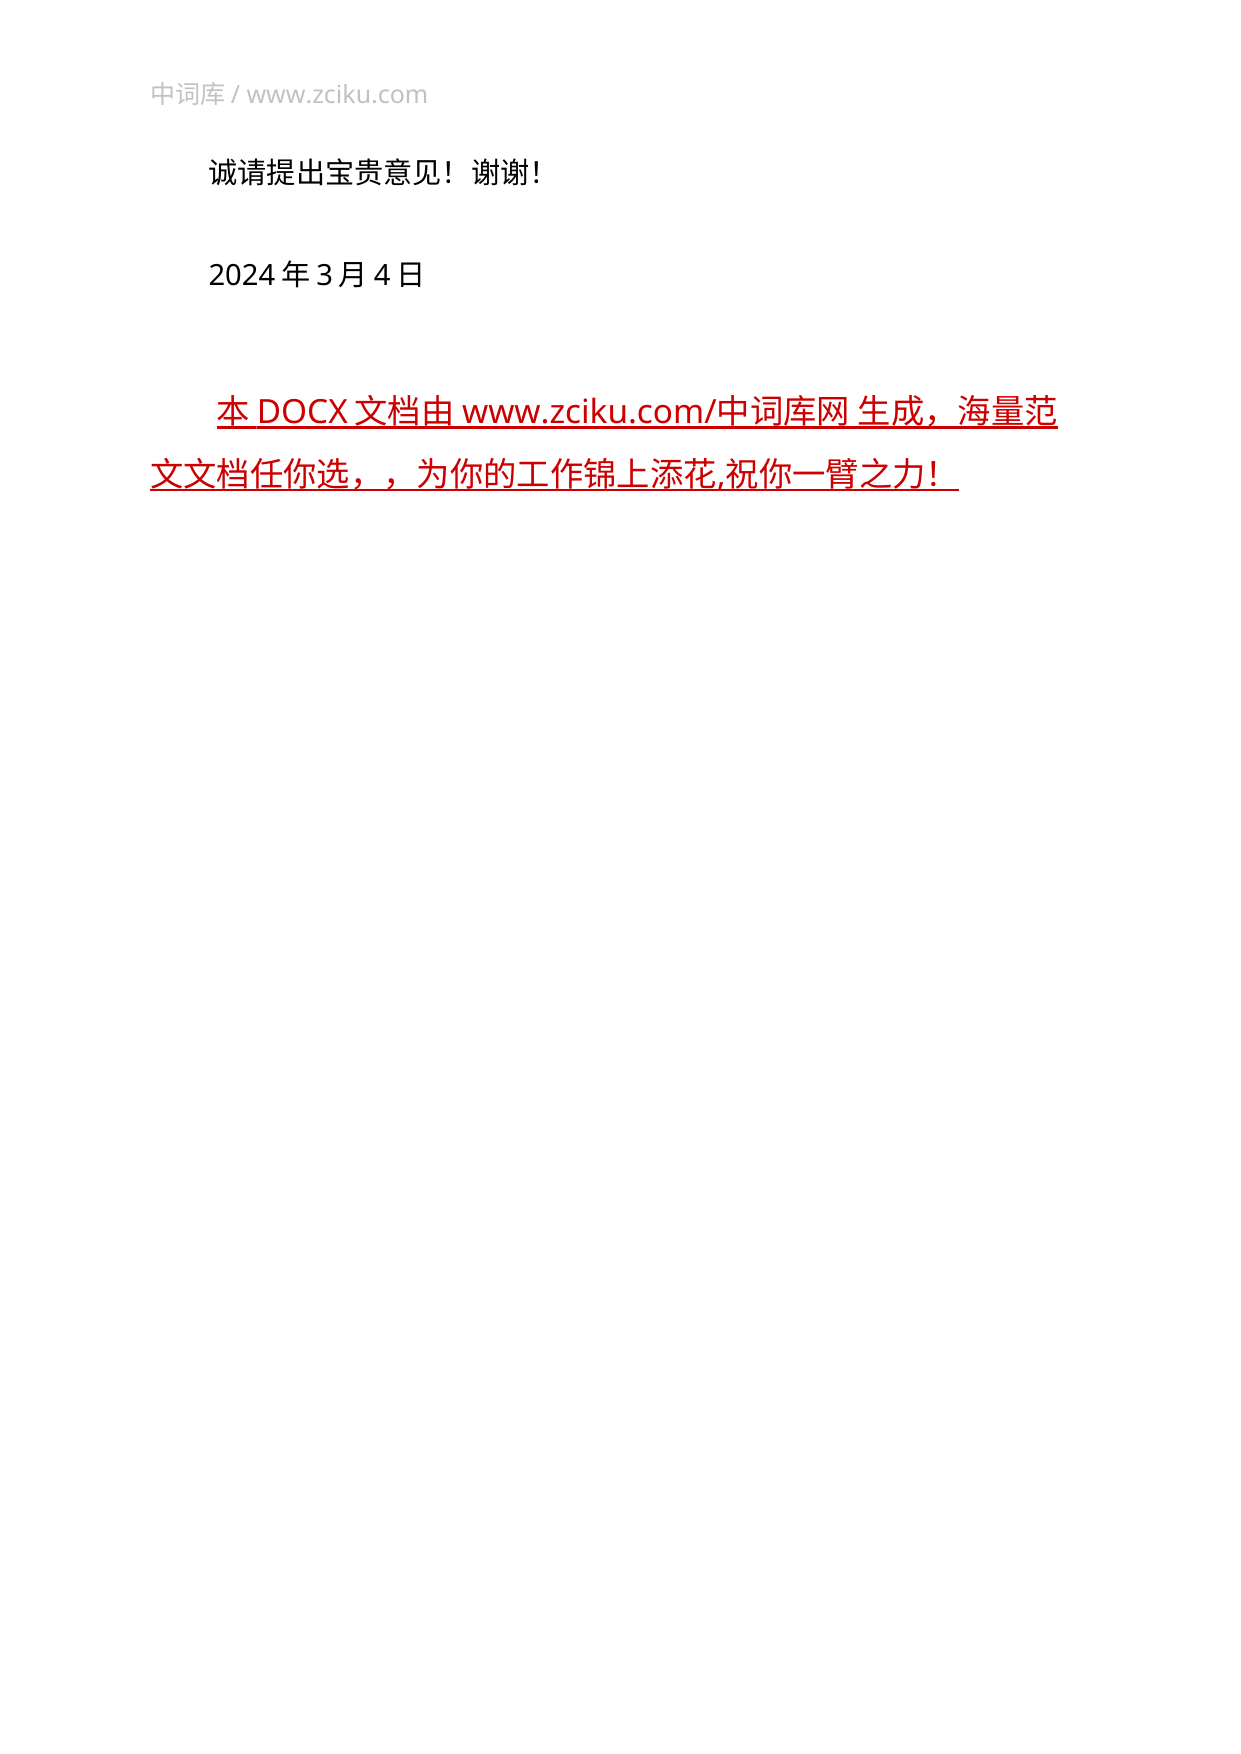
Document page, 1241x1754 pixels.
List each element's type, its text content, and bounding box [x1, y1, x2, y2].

text 2024年3月4日 [150, 252, 1090, 294]
text 诚请提出宝贵意见！谢谢！ [150, 150, 1090, 192]
text 本DOCX文档由 www.zciku.com/中词库网 生成，海量范文文档任你选，，为你的工作锦上添花,祝你一臂之力！ [150, 385, 1090, 496]
